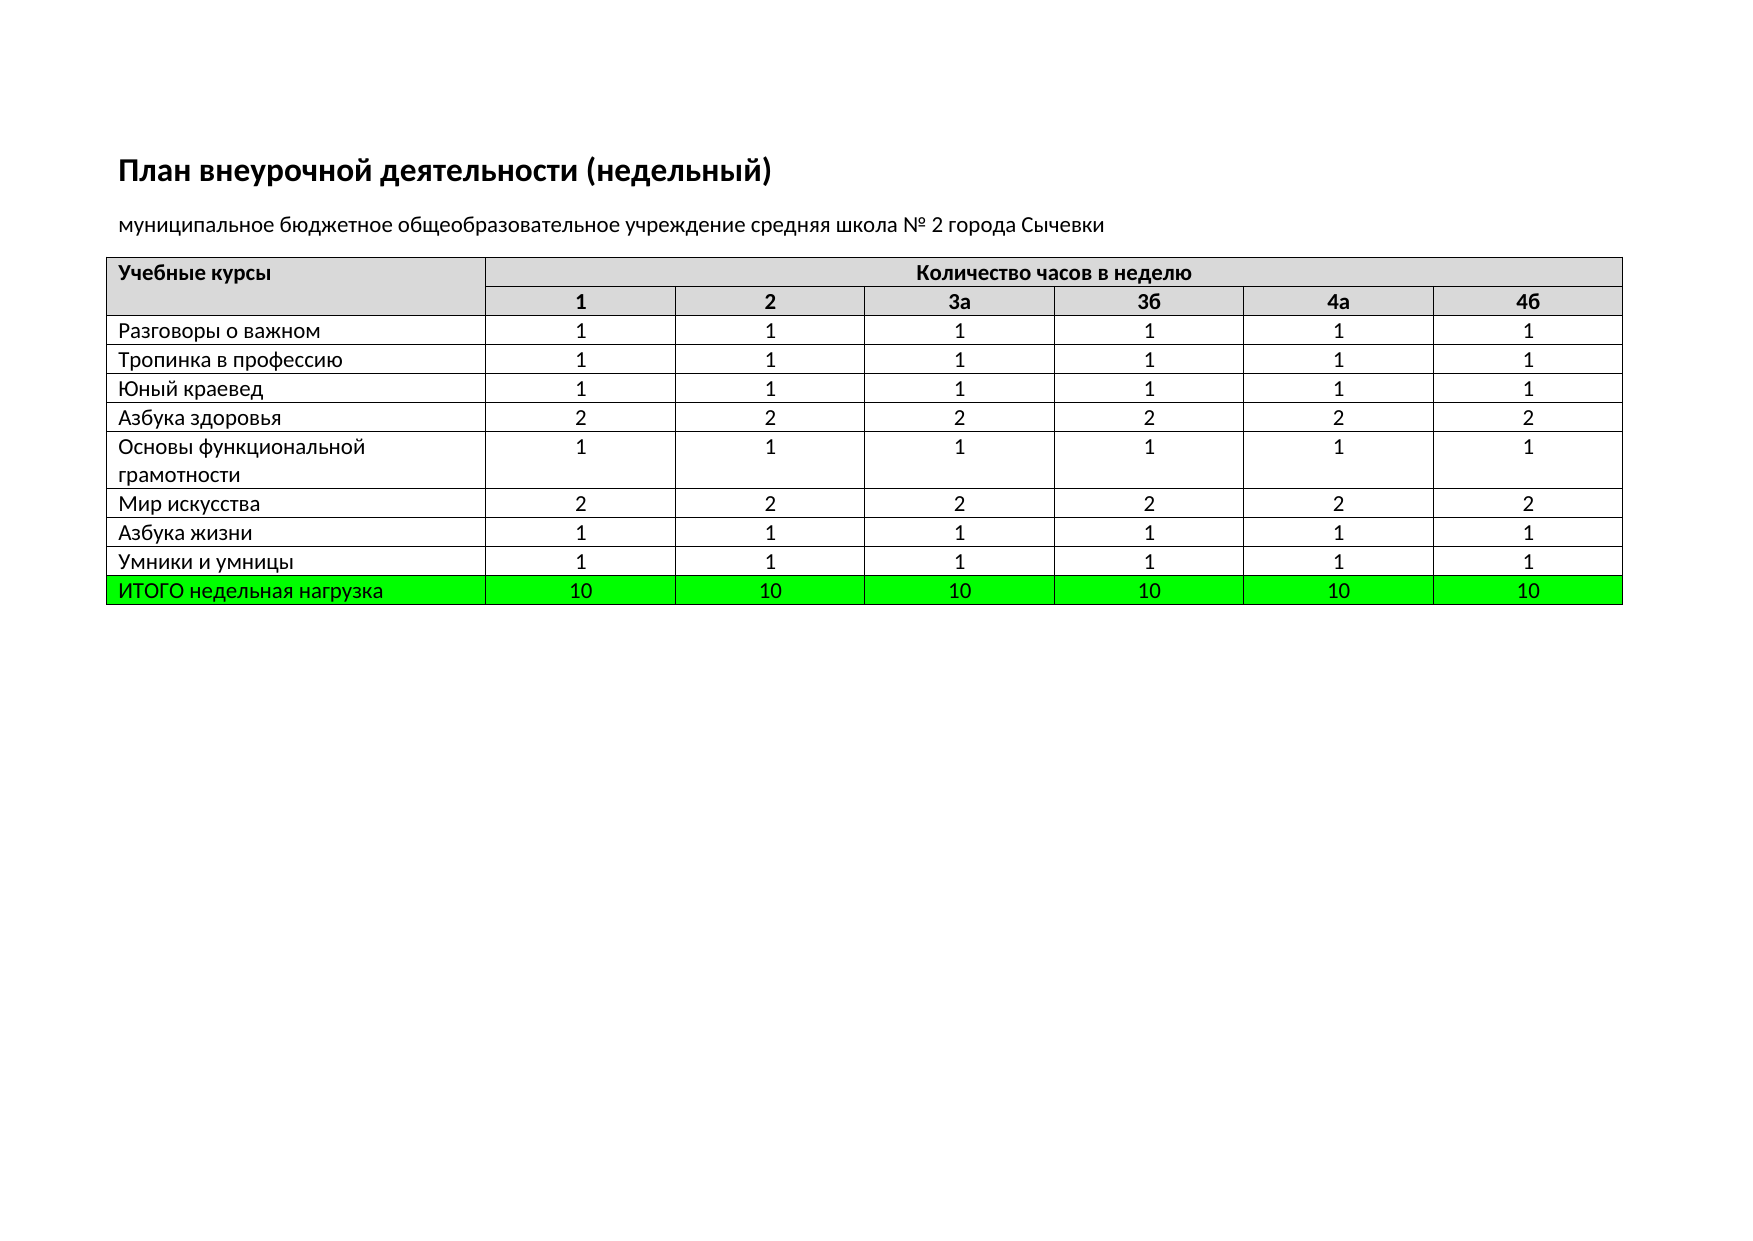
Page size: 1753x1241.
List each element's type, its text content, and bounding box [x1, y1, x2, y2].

table_cell 2 [676, 287, 864, 315]
table_cell 10 [1244, 576, 1433, 604]
table_cell 10 [1055, 576, 1243, 604]
table_cell 1 [486, 345, 675, 373]
table_cell 1 [865, 547, 1054, 575]
table_cell Юный краевед [107, 374, 485, 402]
table_cell Тропинка в профессию [107, 345, 485, 373]
table_cell 1 [1434, 518, 1622, 546]
table_cell 2 [1244, 403, 1433, 431]
table_header Учебные курсы [107, 258, 485, 315]
table_cell 1 [1434, 547, 1622, 575]
table_cell Азбука здоровья [107, 403, 485, 431]
table_cell 1 [1244, 432, 1433, 488]
table_cell 1 [1244, 547, 1433, 575]
table_cell 1 [1055, 518, 1243, 546]
table_cell 2 [865, 403, 1054, 431]
table_cell 1 [865, 316, 1054, 344]
table_cell 1 [1244, 374, 1433, 402]
table_cell 1 [865, 374, 1054, 402]
table_cell 1 [865, 518, 1054, 546]
table_cell 2 [1244, 489, 1433, 517]
table_cell ИТОГО недельная нагрузка [107, 576, 485, 604]
table_cell 4б [1434, 287, 1622, 315]
table_cell 1 [865, 432, 1054, 488]
table_cell 1 [676, 547, 864, 575]
table_cell 1 [486, 547, 675, 575]
table_cell 1 [1434, 316, 1622, 344]
table_cell 1 [486, 287, 675, 315]
table_cell 1 [1055, 547, 1243, 575]
table_cell 1 [1244, 518, 1433, 546]
table_cell Основы функциональной грамотности [107, 432, 485, 488]
table_cell 1 [1055, 374, 1243, 402]
table_cell 10 [1434, 576, 1622, 604]
table_cell Мир искусства [107, 489, 485, 517]
table_cell 1 [676, 374, 864, 402]
table_cell 2 [1434, 489, 1622, 517]
table_header Количество часов в неделю [486, 258, 1622, 286]
table_cell 1 [1434, 345, 1622, 373]
table_cell 2 [676, 489, 864, 517]
table_cell Азбука жизни [107, 518, 485, 546]
table_cell 1 [486, 374, 675, 402]
table_cell 1 [865, 345, 1054, 373]
table_cell 3б [1055, 287, 1243, 315]
table_cell 2 [865, 489, 1054, 517]
table_cell 10 [676, 576, 864, 604]
table_cell 2 [1055, 489, 1243, 517]
table_cell 1 [1055, 432, 1243, 488]
table_cell 1 [486, 518, 675, 546]
table_cell Разговоры о важном [107, 316, 485, 344]
table_cell 1 [1055, 316, 1243, 344]
table_cell Умники и умницы [107, 547, 485, 575]
table_cell 1 [676, 432, 864, 488]
text муниципальное бюджетное общеобразовательное учреждение средняя школа № 2 города Сычевки [118, 210, 1634, 238]
table_cell 3а [865, 287, 1054, 315]
table_cell 2 [1434, 403, 1622, 431]
table_cell 1 [1434, 374, 1622, 402]
table_cell 1 [1244, 316, 1433, 344]
table_cell 4а [1244, 287, 1433, 315]
text План внеурочной деятельности (недельный) [118, 149, 1634, 190]
table_cell 1 [486, 316, 675, 344]
table_cell 2 [1055, 403, 1243, 431]
table_cell 10 [486, 576, 675, 604]
table_cell 10 [865, 576, 1054, 604]
table_cell 1 [676, 345, 864, 373]
table_cell 1 [486, 432, 675, 488]
table_cell 2 [486, 403, 675, 431]
table_cell 2 [676, 403, 864, 431]
table_cell 1 [1434, 432, 1622, 488]
table_cell 1 [1244, 345, 1433, 373]
table_cell 2 [486, 489, 675, 517]
table_cell 1 [676, 518, 864, 546]
table_cell 1 [676, 316, 864, 344]
table_cell 1 [1055, 345, 1243, 373]
